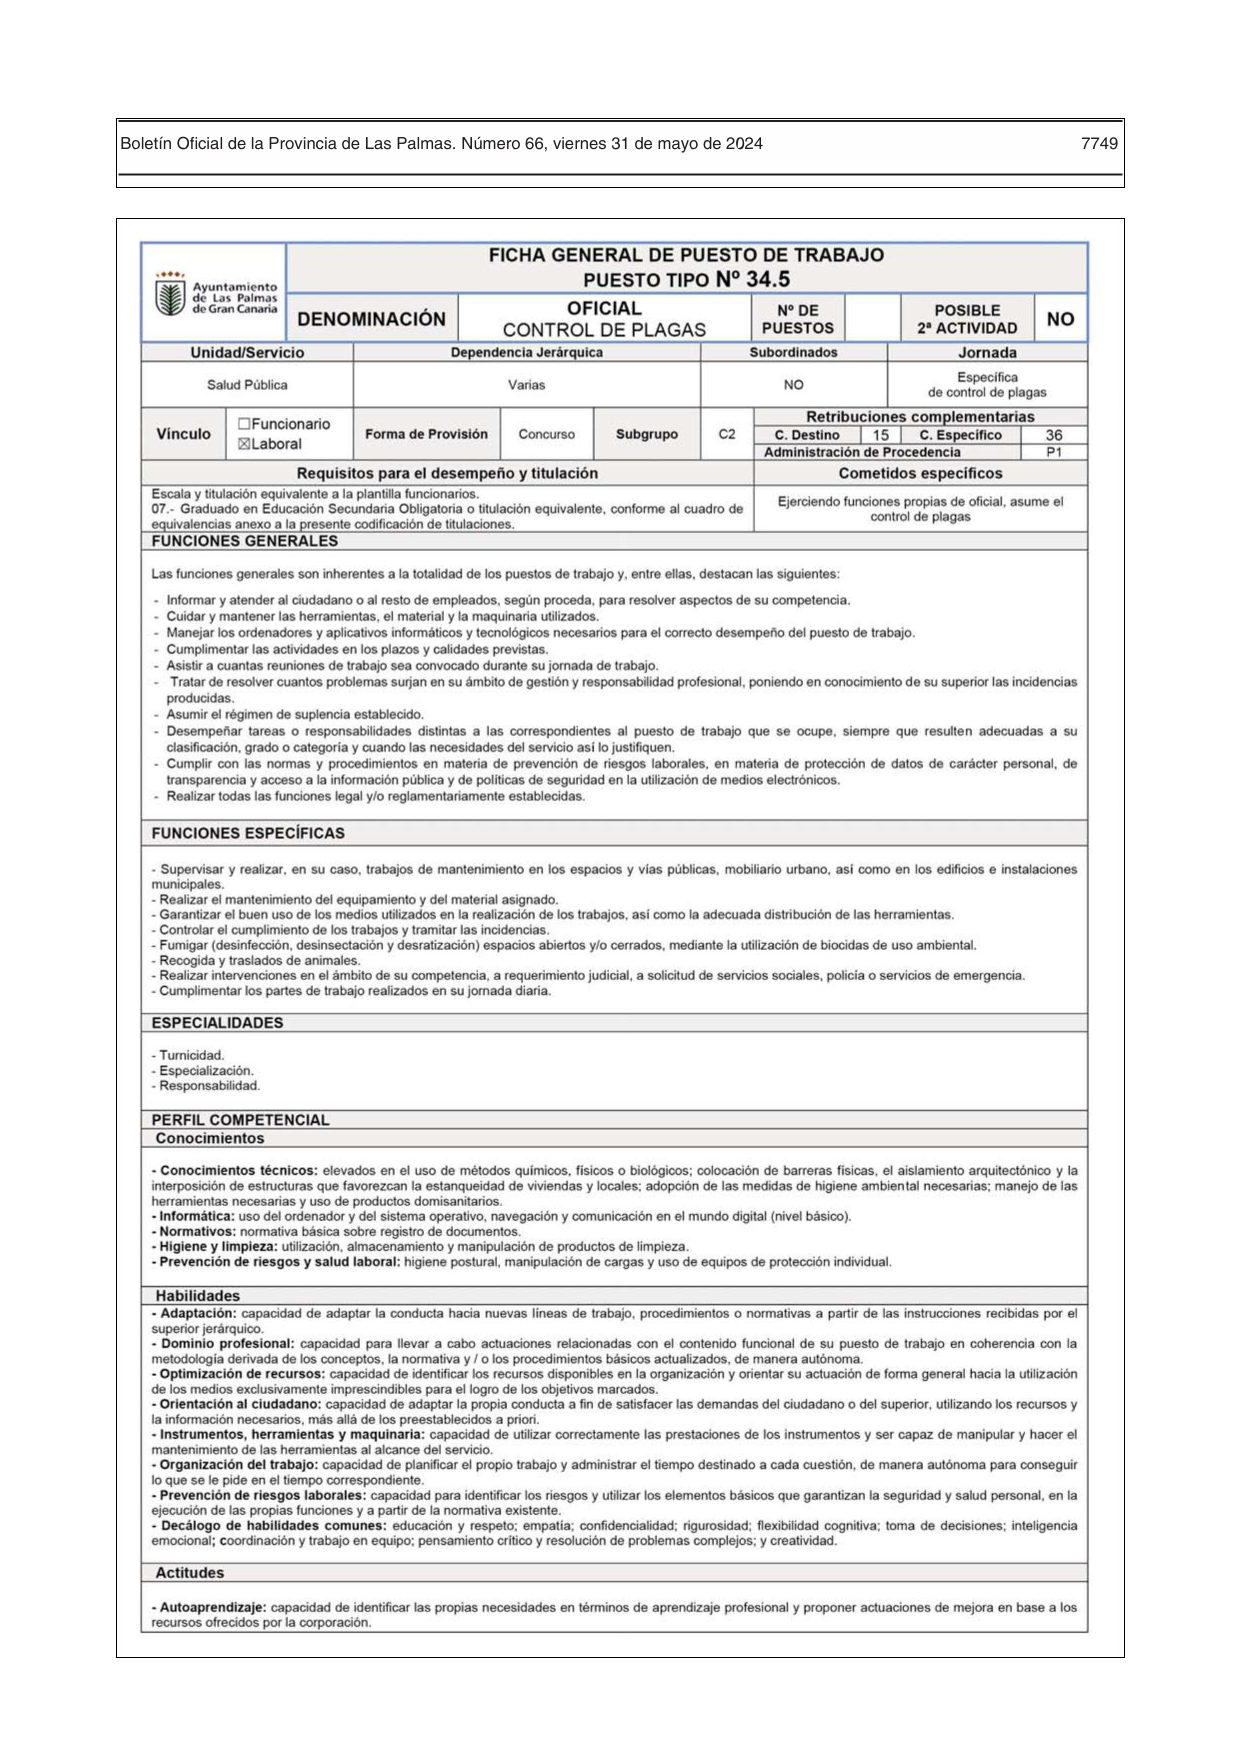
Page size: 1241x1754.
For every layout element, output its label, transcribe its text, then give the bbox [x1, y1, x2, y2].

picture [117, 119, 1124, 187]
picture [117, 219, 1124, 1657]
text 7749 [1081, 134, 1143, 153]
text Boletín Oficial de la Provincia de Las Palmas. Número 66, viernes 31 de mayo de 2024 [120, 134, 788, 153]
